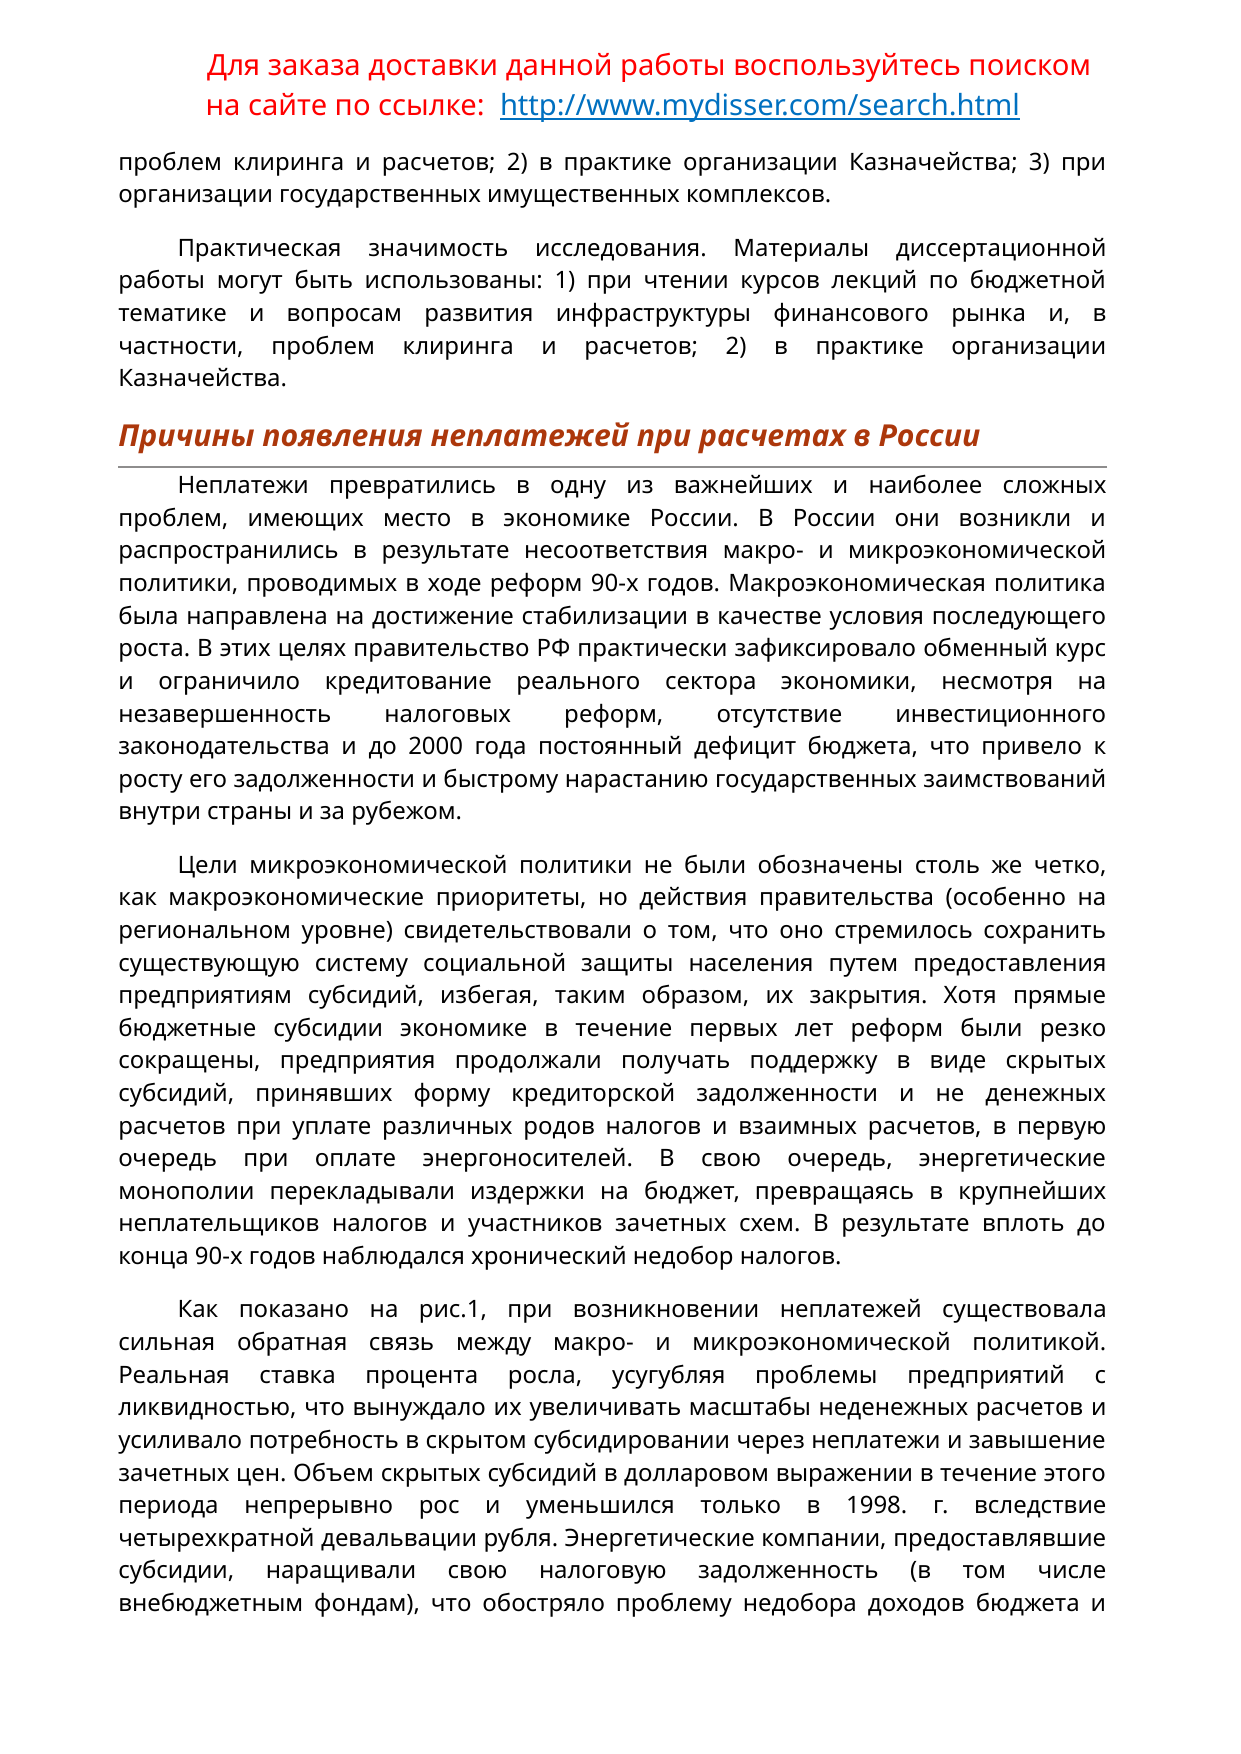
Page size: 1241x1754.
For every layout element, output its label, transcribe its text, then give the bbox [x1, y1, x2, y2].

subtitle Причины появления неплатежей при расчетах в России [118, 414, 1107, 466]
